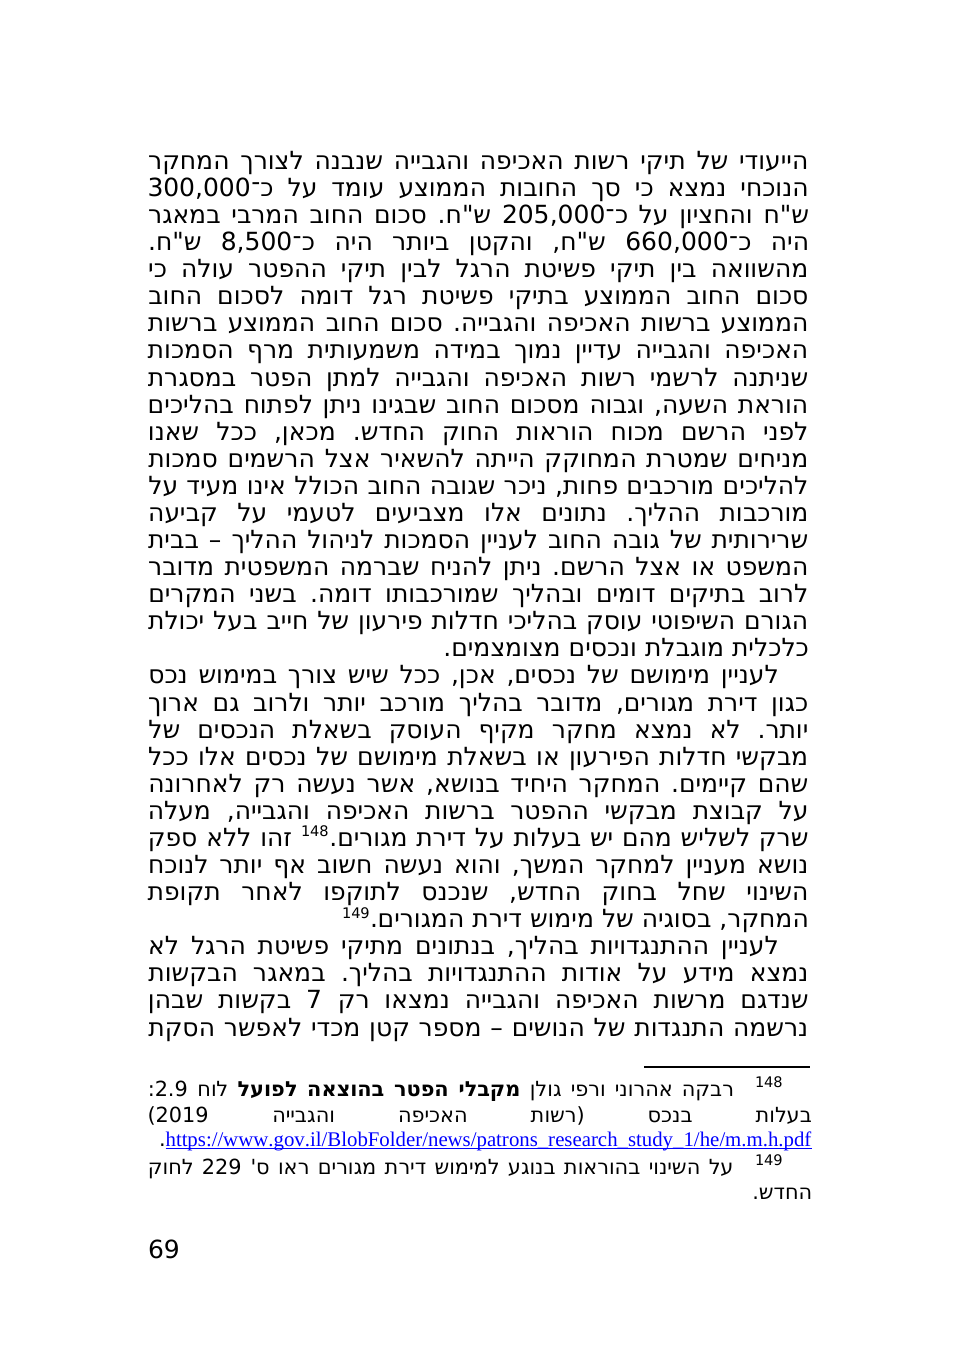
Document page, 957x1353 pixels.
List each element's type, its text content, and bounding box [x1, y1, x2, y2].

text לעניין מימושם של נכסים, אכן, ככל שיש צורך במימוש נכס כגון דירת מגורים, מדובר בהליך מורכב יותר ולרוב גם ארוך יותר. לא נמצא מחקר מקיף העוסק בשאלת הנכסים של מבקשי חדלות הפירעון או בשאלת מימושם של נכסים אלו ככל שהם קיימים. המחקר היחיד בנושא, אשר נעשה רק לאחרונה על קבוצת מבקשי ההפטר ברשות האכיפה והגבייה, מעלה שרק לשליש מהם יש בעלות על דירת מגורים. זהו ללא ספק נושא מעניין למחקר המשך, והוא נעשה חשוב אף יותר לנוכח השינוי שחל בחוק החדש, שנכנס לתוקפו לאחר תקופת המחקר, בסוגיה של מימוש דירת המגורים. [148, 662, 809, 933]
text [148, 933, 809, 1041]
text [148, 148, 809, 662]
